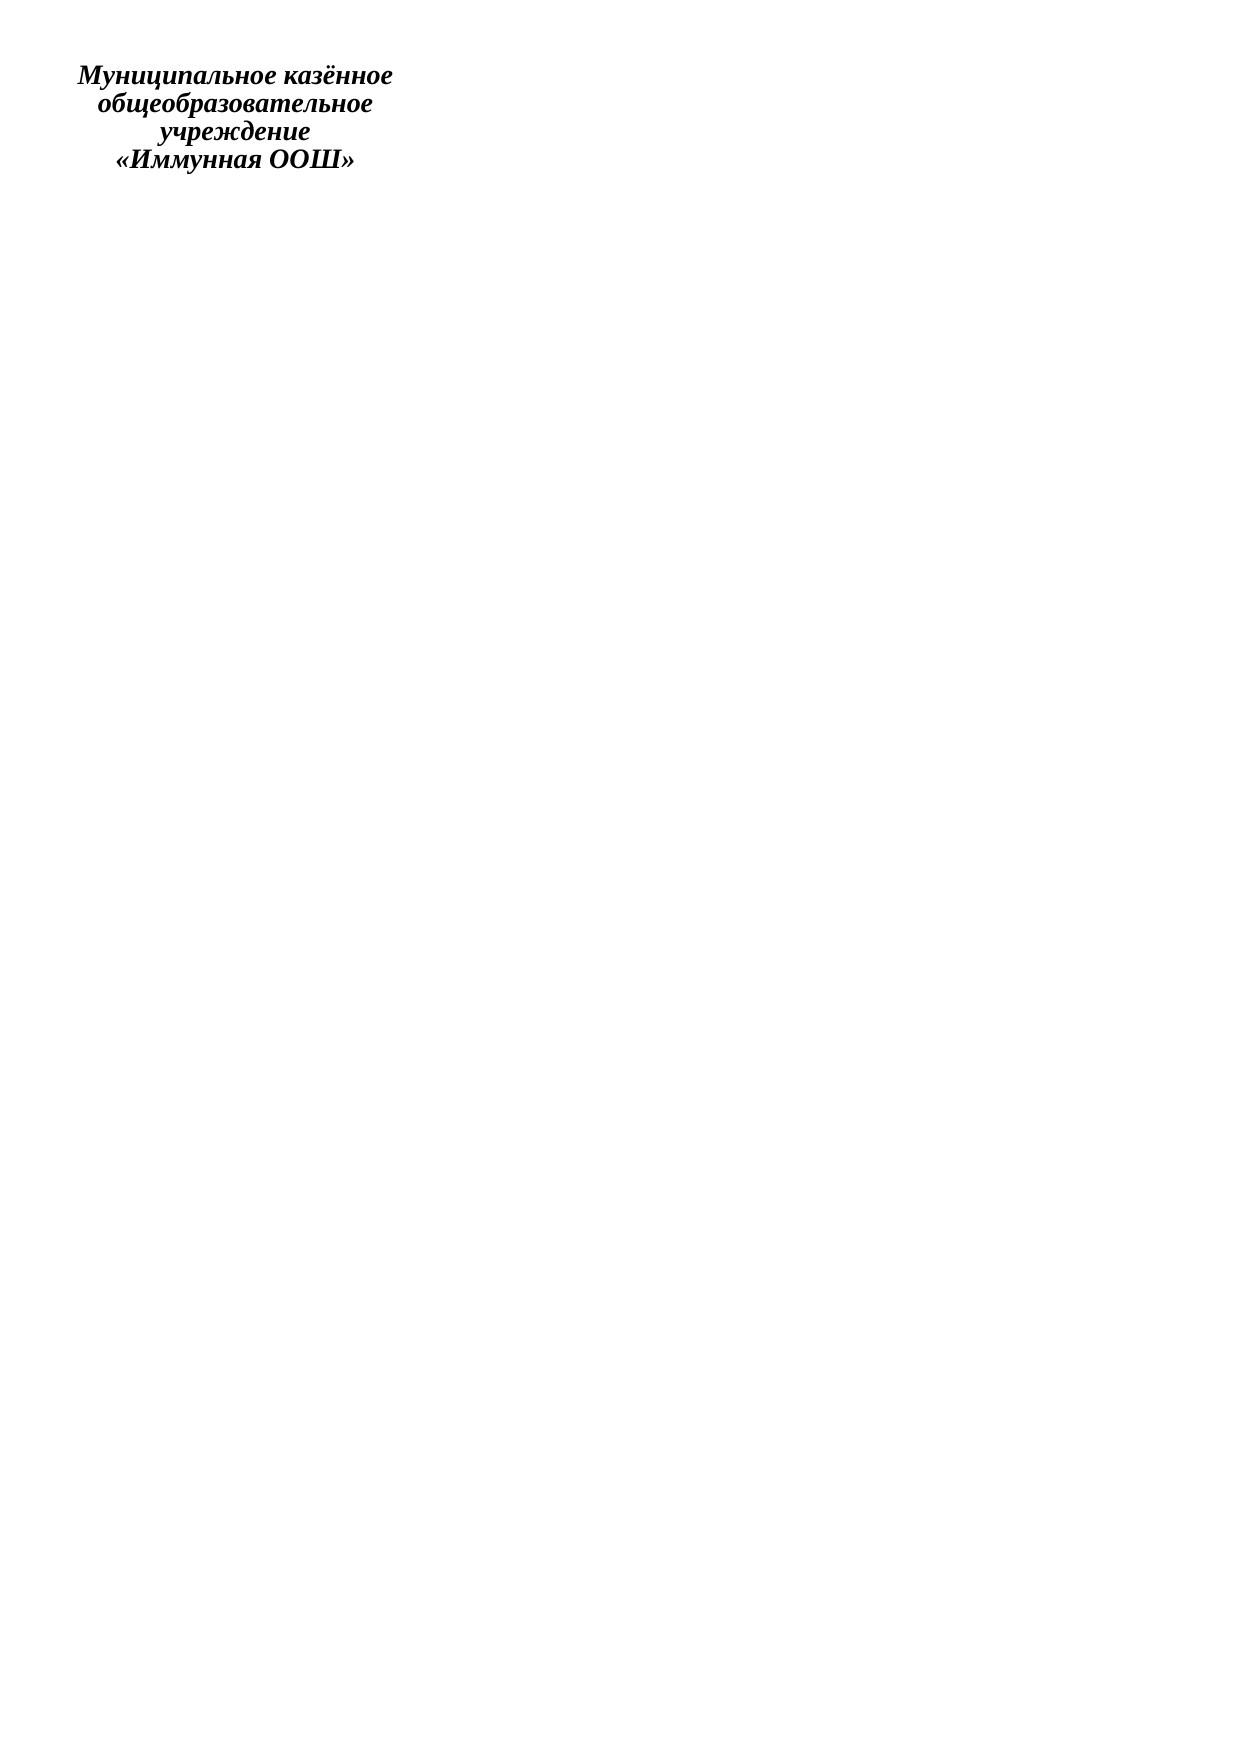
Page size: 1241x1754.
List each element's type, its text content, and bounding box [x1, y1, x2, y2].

text «Иммунная ООШ» [45, 146, 426, 174]
text Муниципальное казённое общеобразовательное учреждение [45, 62, 426, 146]
